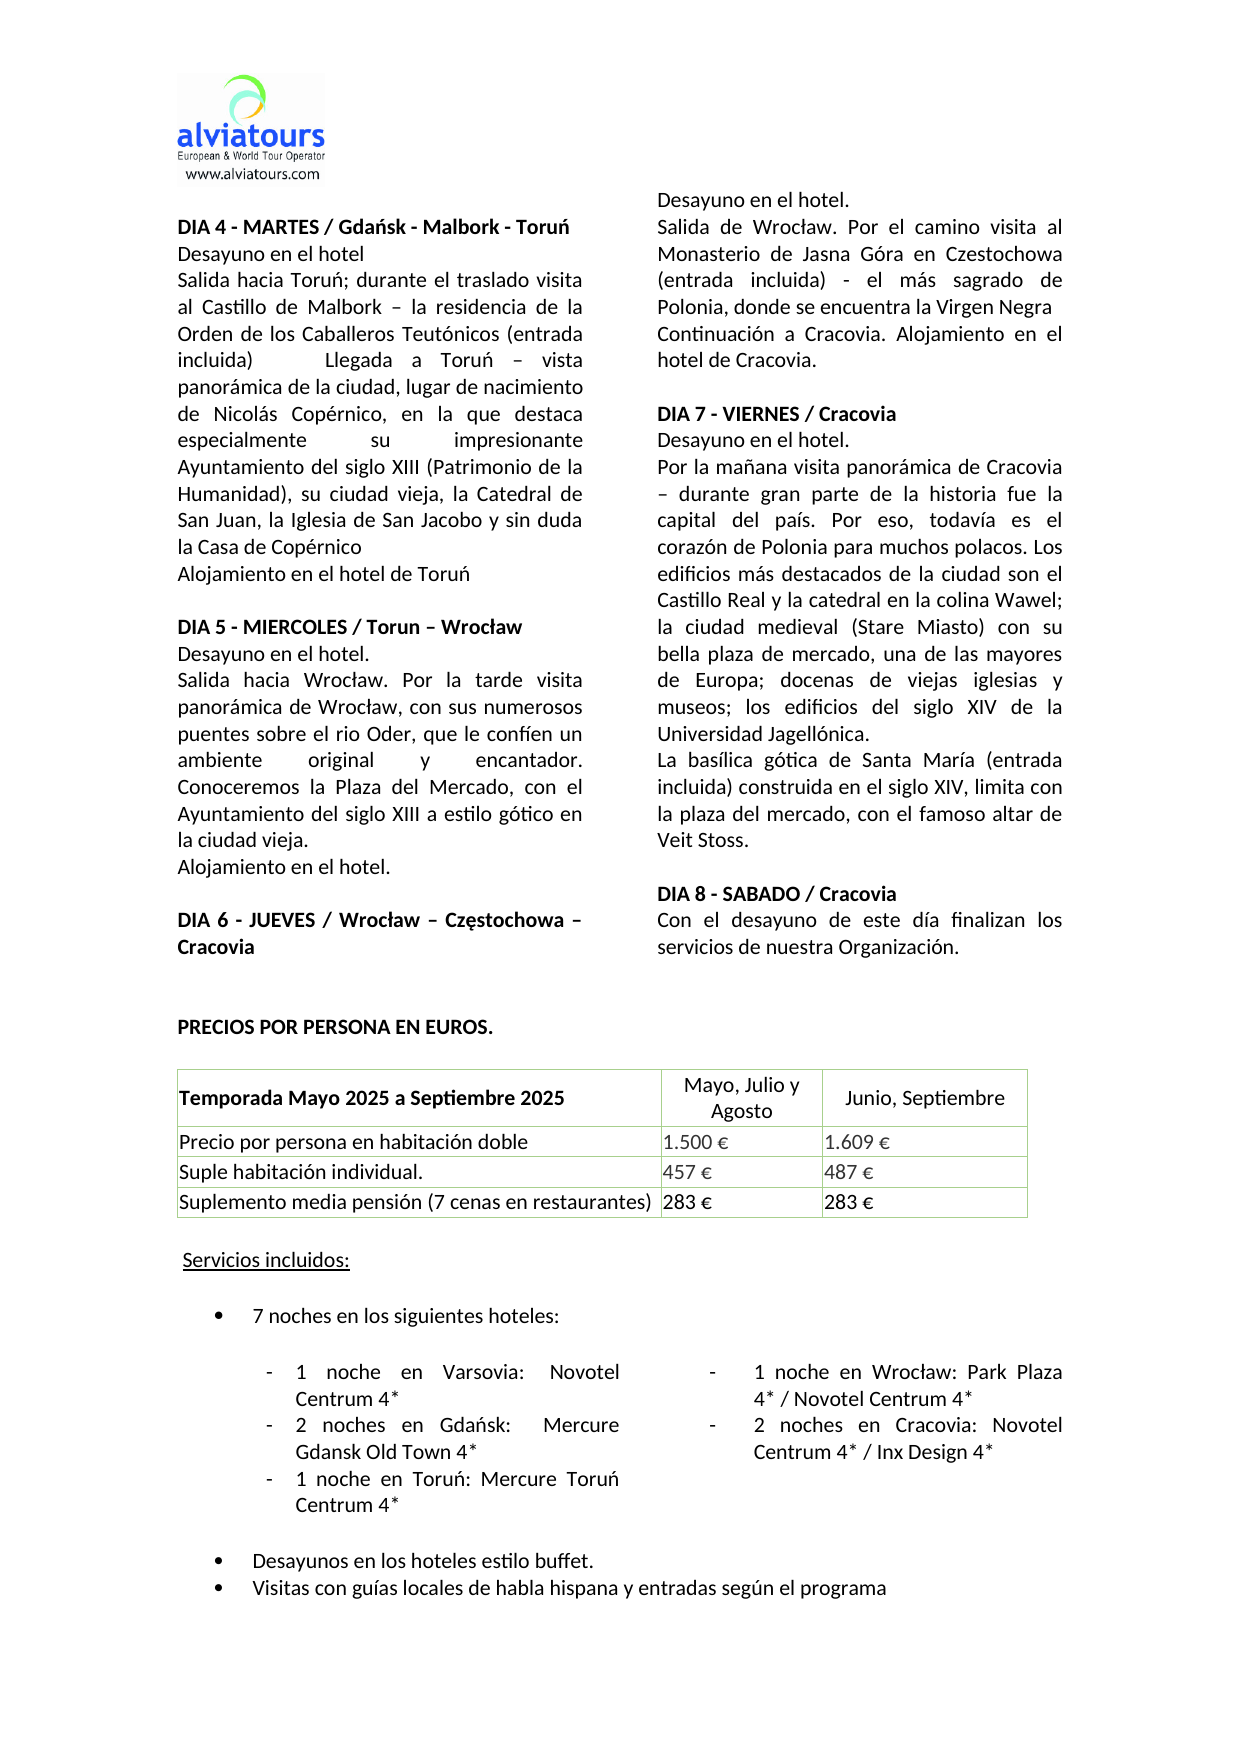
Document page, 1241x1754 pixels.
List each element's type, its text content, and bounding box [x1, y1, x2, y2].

table_cell 1.609 € [823, 1127, 1027, 1156]
text PRECIOS POR PERSONA EN EUROS. [177, 1013, 1063, 1040]
text La basílica gótica de Santa María (entrada incluida) construida en el siglo XIV, limita con la plaza del mercado, con el famoso altar de Veit Stoss. [657, 746, 1063, 853]
text DIA 5 - MIERCOLES / Torun – Wrocław [177, 613, 583, 640]
text DIA 8 - SABADO / Cracovia [657, 880, 1063, 906]
text Continuación a Cracovia. Alojamiento en el hotel de Cracovia. [657, 320, 1063, 373]
table_cell Suplemento media pensión (7 cenas en restaurantes) [178, 1188, 661, 1217]
text Alojamiento en el hotel de Toruń [177, 560, 583, 586]
table_header Mayo, Julio y Agosto [662, 1070, 822, 1126]
text Desayuno en el hotel [177, 240, 583, 266]
text Salida hacia Toruń; durante el traslado visita al Castillo de Malbork – la residencia de la Orden de los Caballeros Teutónicos (entrada incluida) Llegada a Toruń – vista panorámica de la ciudad, lugar de nacimiento de Nicolás Copérnico, en la que destaca especialmente su impresionante Ayuntamiento del siglo XIII (Patrimonio de la Humanidad), su ciudad vieja, la Catedral de San Juan, la Iglesia de San Jacobo y sin duda la Casa de Copérnico [177, 266, 583, 560]
text DIA 4 - MARTES / Gdańsk - Malbork - Toruń [177, 213, 583, 240]
text Salida hacia Wrocław. Por la tarde visita panorámica de Wrocław, con sus numerosos puentes sobre el rio Oder, que le confíen un ambiente original y encantador. Conoceremos la Plaza del Mercado, con el Ayuntamiento del siglo XIII a estilo gótico en la ciudad vieja. [177, 666, 583, 853]
text Desayuno en el hotel. [657, 426, 1063, 453]
list 7 noches en los siguientes hoteles: [215, 1302, 1063, 1329]
table_cell 457 € [662, 1157, 822, 1186]
text Desayuno en el hotel. [657, 186, 1063, 213]
table_header Temporada Mayo 2025 a Septiembre 2025 [178, 1070, 661, 1126]
text Alojamiento en el hotel. [177, 853, 583, 880]
table_cell 487 € [823, 1157, 1027, 1186]
list 2 noches en Gdańsk: Mercure Gdansk Old Town 4* [266, 1411, 620, 1465]
table_cell 1.500 € [662, 1127, 822, 1156]
table_cell Suple habitación individual. [178, 1157, 661, 1186]
table_cell 283 € [823, 1188, 1027, 1217]
list Desayunos en los hoteles estilo buffet. [215, 1547, 1063, 1574]
text Desayuno en el hotel. [177, 640, 583, 666]
text DIA 7 - VIERNES / Cracovia [657, 400, 1063, 426]
text Por la mañana visita panorámica de Cracovia – durante gran parte de la historia fue la capital del país. Por eso, todavía es el corazón de Polonia para muchos polacos. Los edificios más destacados de la ciudad son el Castillo Real y la catedral en la colina Wawel; la ciudad medieval (Stare Miasto) con su bella plaza de mercado, una de las mayores de Europa; docenas de viejas iglesias y museos; los edificios del siglo XIV de la Universidad Jagellónica. [657, 453, 1063, 746]
table_cell Precio por persona en habitación doble [178, 1127, 661, 1156]
table_cell 283 € [662, 1188, 822, 1217]
text Salida de Wrocław. Por el camino visita al Monasterio de Jasna Góra en Czestochowa (entrada incluida) - el más sagrado de Polonia, donde se encuentra la Virgen Negra [657, 213, 1063, 320]
list 1 noche en Toruń: Mercure Toruń Centrum 4* [266, 1465, 620, 1518]
text DIA 6 - JUEVES / Wrocław – Częstochowa – Cracovia [177, 906, 583, 960]
list 1 noche en Wrocław: Park Plaza 4* / Novotel Centrum 4* [709, 1358, 1063, 1411]
list 2 noches en Cracovia: Novotel Centrum 4* / Inx Design 4* [709, 1411, 1063, 1465]
table_header Junio, Septiembre [823, 1070, 1027, 1126]
text Con el desayuno de este día finalizan los servicios de nuestra Organización. [657, 906, 1063, 960]
text Servicios incluidos: [177, 1246, 1063, 1273]
list 1 noche en Varsovia: Novotel Centrum 4* [266, 1358, 620, 1411]
list Visitas con guías locales de habla hispana y entradas según el programa [215, 1574, 1063, 1601]
picture [177, 73, 325, 187]
